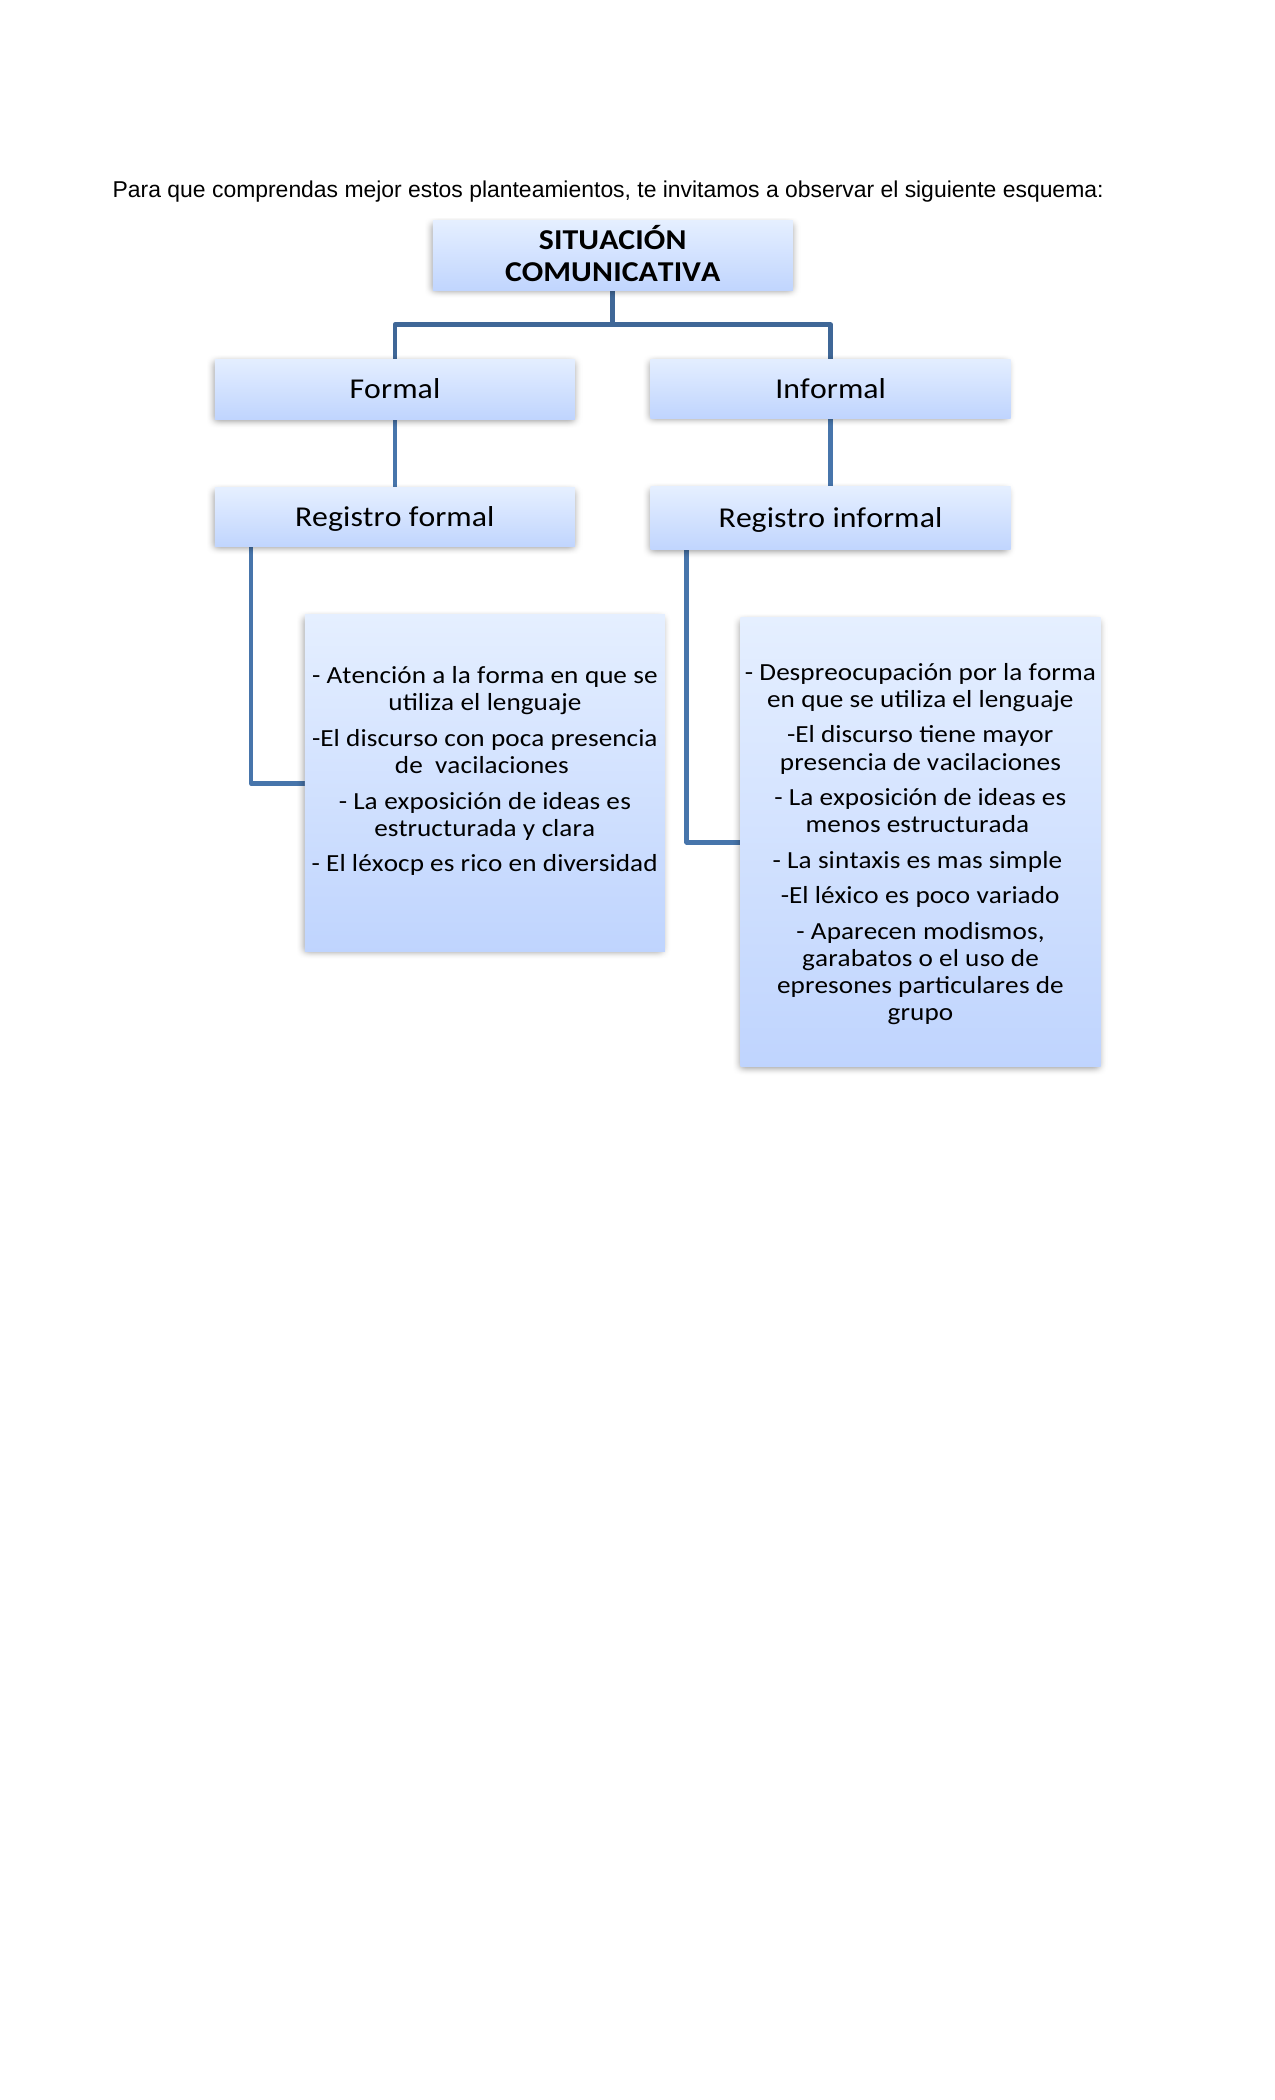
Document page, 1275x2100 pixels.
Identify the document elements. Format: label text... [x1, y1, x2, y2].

text Para que comprendas mejor estos planteamientos, te invitamos a observar el siguiente esquema: [112, 176, 1175, 202]
